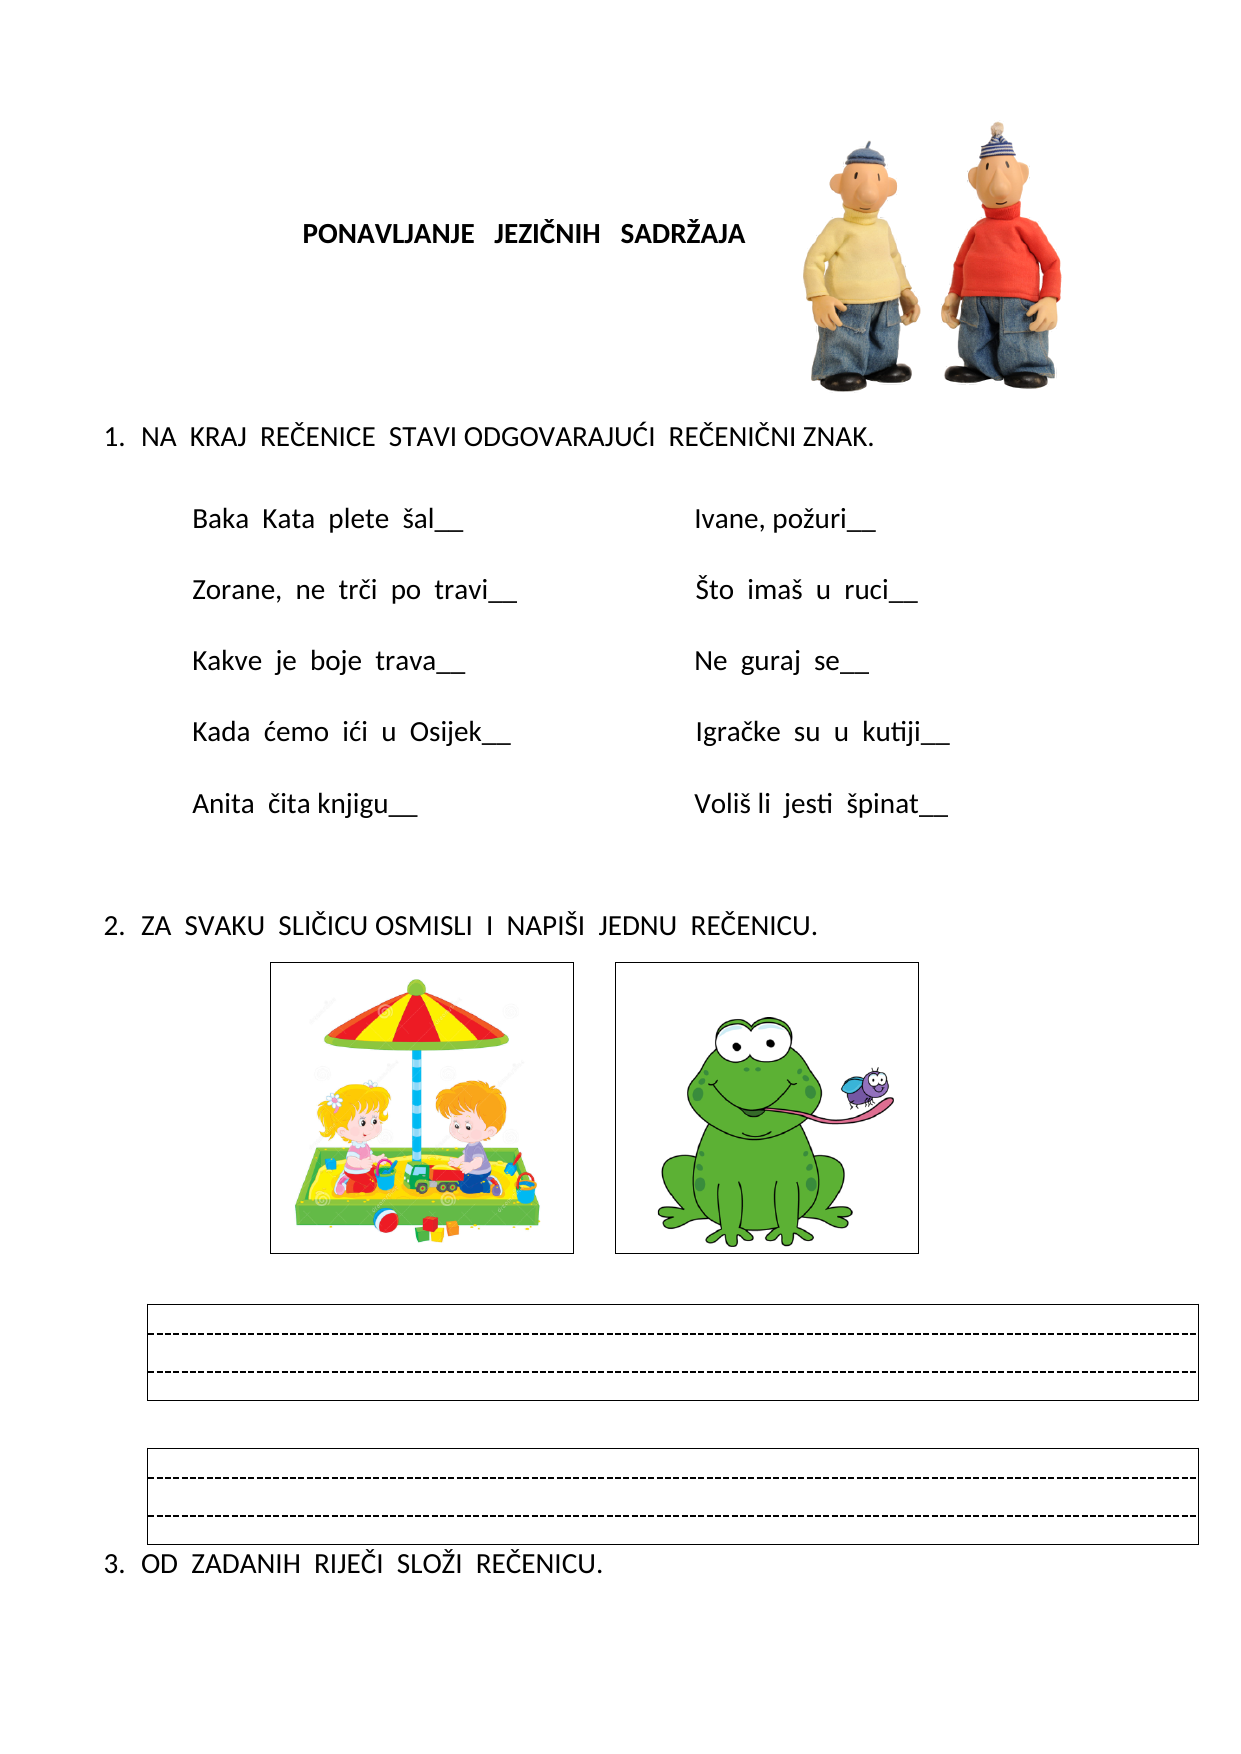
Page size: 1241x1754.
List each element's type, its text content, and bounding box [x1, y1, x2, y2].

table_cell [148, 1477, 1198, 1514]
list Zorane, ne trči po travi__ Što imaš u ruci__ [141, 571, 1093, 607]
list Kada ćemo ići u Osijek__ Igračke su u kutiji__ [141, 713, 1093, 749]
table_header [148, 1449, 1198, 1477]
list ZA SVAKU SLIČICU OSMISLI I NAPIŠI JEDNU REČENICU. [103, 907, 1093, 942]
list OD ZADANIH RIJEČI SLOŽI REČENICU. [103, 1545, 1093, 1581]
table_cell [148, 1371, 1198, 1400]
table_cell [148, 1515, 1198, 1544]
list Kakve je boje trava__ Ne guraj se__ [141, 642, 1093, 678]
picture [292, 978, 544, 1247]
list Baka Kata plete šal__ Ivane, požuri__ [141, 500, 1093, 535]
picture [799, 103, 1092, 393]
table_header [148, 1305, 1198, 1333]
list Anita čita knjigu__ Voliš li jesti špinat__ [141, 785, 1093, 820]
list NA KRAJ REČENICE STAVI ODGOVARAJUĆI REČENIČNI ZNAK. [103, 418, 1093, 453]
picture [657, 1017, 894, 1247]
table_cell [148, 1333, 1198, 1371]
